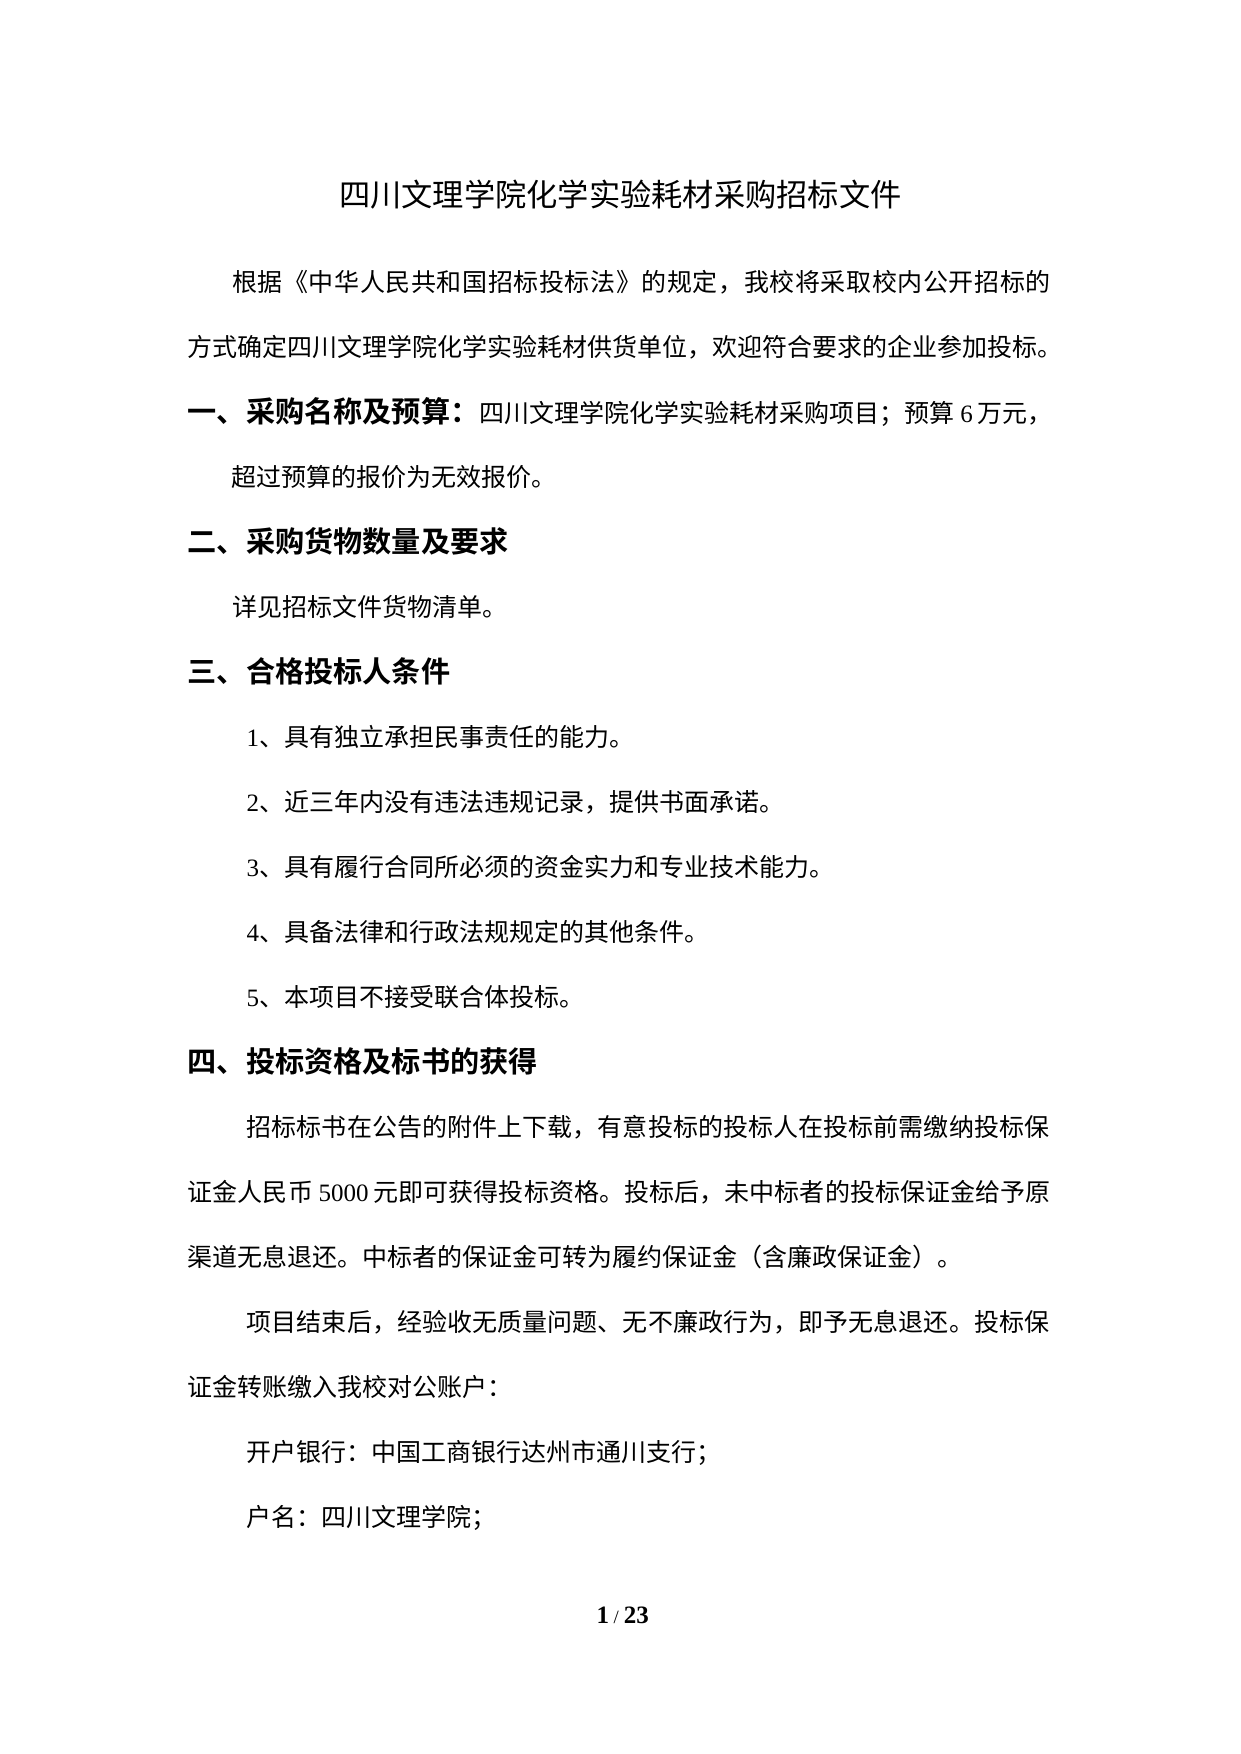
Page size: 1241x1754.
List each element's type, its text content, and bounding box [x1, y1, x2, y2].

text 招标标书在公告的附件上下载，有意投标的投标人在投标前需缴纳投标保证金人民币5000元即可获得投标资格。投标后，未中标者的投标保证金给予原渠道无息退还。中标者的保证金可转为履约保证金（含廉政保证金）。 [187, 1093, 1053, 1288]
text 2、近三年内没有违法违规记录，提供书面承诺。 [187, 768, 1053, 833]
text 5、本项目不接受联合体投标。 [187, 963, 1053, 1028]
text 3、具有履行合同所必须的资金实力和专业技术能力。 [187, 833, 1053, 898]
text 四、投标资格及标书的获得 [187, 1028, 1053, 1093]
text 户名：四川文理学院； [187, 1483, 1053, 1548]
text 1、具有独立承担民事责任的能力。 [187, 703, 1053, 768]
text 4、具备法律和行政法规规定的其他条件。 [187, 898, 1053, 963]
text 一、采购名称及预算：四川文理学院化学实验耗材采购项目；预算6万元，超过预算的报价为无效报价。 [187, 378, 1053, 508]
text 项目结束后，经验收无质量问题、无不廉政行为，即予无息退还。投标保证金转账缴入我校对公账户： [187, 1288, 1053, 1418]
text 四川文理学院化学实验耗材采购招标文件 [187, 160, 1053, 225]
text 根据《中华人民共和国招标投标法》的规定，我校将采取校内公开招标的方式确定四川文理学院化学实验耗材供货单位，欢迎符合要求的企业参加投标。 [187, 248, 1053, 378]
text 开户银行：中国工商银行达州市通川支行； [187, 1418, 1053, 1483]
text 详见招标文件货物清单。 [187, 573, 1053, 638]
text 三、合格投标人条件 [187, 638, 1053, 703]
text 二、采购货物数量及要求 [187, 508, 1053, 573]
